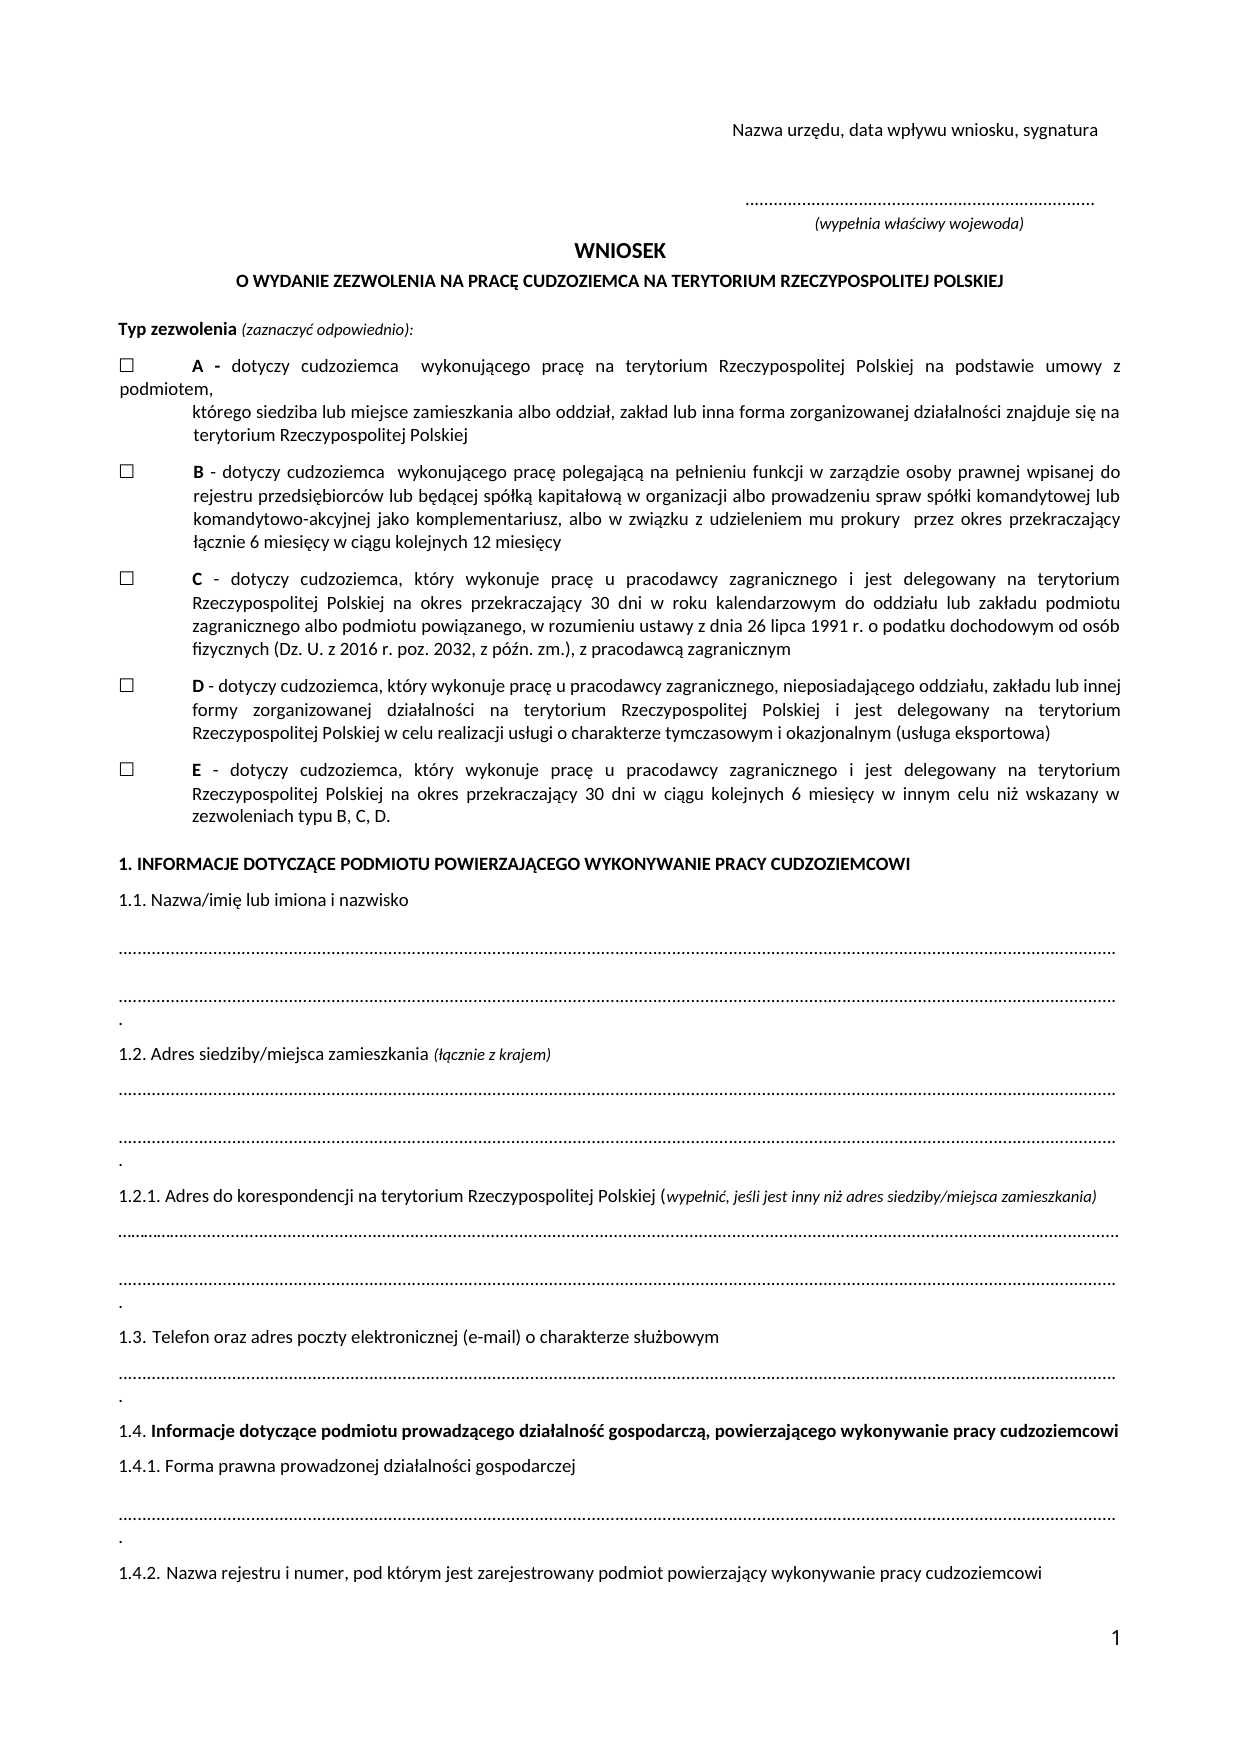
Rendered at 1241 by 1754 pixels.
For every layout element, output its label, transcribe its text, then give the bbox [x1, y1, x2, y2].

text D - dotyczy cudzoziemca, który wykonuje pracę u pracodawcy zagranicznego, nieposiadającego oddziału, zakładu lub innej formy zorganizowanej działalności na terytorium Rzeczypospolitej Polskiej i jest delegowany na terytorium Rzeczypospolitej Polskiej w celu realizacji usługi o charakterze tymczasowym i okazjonalnym (usługa eksportowa) [118, 672, 1122, 744]
text C - dotyczy cudzoziemca, który wykonuje pracę u pracodawcy zagranicznego i jest delegowany na terytorium Rzeczypospolitej Polskiej na okres przekraczający 30 dni w roku kalendarzowym do oddziału lub zakładu podmiotu zagranicznego albo podmiotu powiązanego, w rozumieniu ustawy z dnia 26 lipca 1991 r. o podatku dochodowym od osób fizycznych (Dz. U. z 2016 r. poz. 2032, z późn. zm.), z pracodawcą zagranicznym [118, 566, 1122, 660]
text Nazwa urzędu, data wpływu wniosku, sygnatura [634, 118, 1122, 141]
text B - dotyczy cudzoziemca wykonującego pracę polegającą na pełnieniu funkcji w zarządzie osoby prawnej wpisanej do rejestru przedsiębiorców lub będącej spółką kapitałową w organizacji albo prowadzeniu spraw spółki komandytowej lub komandytowo-akcyjnej jako komplementariusz, albo w związku z udzieleniem mu prokury przez okres przekraczający łącznie 6 miesięcy w ciągu kolejnych 12 miesięcy [118, 459, 1122, 553]
text ……………...................................................................................................................................................................................................... [118, 1219, 1122, 1242]
text 1.4.2. Nazwa rejestru i numer, pod którym jest zarejestrowany podmiot powierzający wykonywanie pracy cudzoziemcowi [118, 1561, 1122, 1584]
text (wypełnia właściwy wojewoda) [643, 213, 1122, 233]
text .......................................................................... [643, 187, 1122, 210]
text 1.2.1. Adres do korespondencji na terytorium Rzeczypospolitej Polskiej (wypełnić, jeśli jest inny niż adres siedziby/miejsca zamieszkania) [118, 1184, 1122, 1207]
text ................................................................................................................................................................................................................... [118, 1078, 1122, 1101]
text 1.4.1. Forma prawna prowadzonej działalności gospodarczej [118, 1455, 1122, 1478]
text 1.2. Adres siedziby/miejsca zamieszkania (łącznie z krajem) [118, 1042, 1122, 1065]
text O WYDANIE ZEZWOLENIA NA PRACĘ CUDZOZIEMCA NA TERYTORIUM RZECZYPOSPOLITEJ POLSKIEJ [118, 269, 1122, 292]
text 1.1. Nazwa/imię lub imiona i nazwisko [118, 888, 1122, 911]
text WNIOSEK [118, 237, 1122, 264]
text 1.3. Telefon oraz adres poczty elektronicznej (e-mail) o charakterze służbowym [118, 1326, 1122, 1348]
text ................................................................................................................................................................................................................... [118, 936, 1122, 959]
text którego siedziba lub miejsce zamieszkania albo oddział, zakład lub inna forma zorganizowanej działalności znajduje się na terytorium Rzeczypospolitej Polskiej [192, 401, 1122, 446]
text Typ zezwolenia (zaznaczyć odpowiednio): [118, 317, 1122, 339]
text A - dotyczy cudzoziemca wykonującego pracę na terytorium Rzeczypospolitej Polskiej na podstawie umowy z podmiotem, [118, 352, 1122, 401]
text 1.4. Informacje dotyczące podmiotu prowadzącego działalność gospodarczą, powierzającego wykonywanie pracy cudzoziemcowi [118, 1419, 1122, 1442]
text 1. INFORMACJE DOTYCZĄCE PODMIOTU POWIERZAJĄCEGO WYKONYWANIE PRACY CUDZOZIEMCOWI [118, 853, 1122, 876]
text E - dotyczy cudzoziemca, który wykonuje pracę u pracodawcy zagranicznego i jest delegowany na terytorium Rzeczypospolitej Polskiej na okres przekraczający 30 dni w ciągu kolejnych 6 miesięcy w innym celu niż wskazany w zezwoleniach typu B, C, D. [118, 756, 1122, 828]
